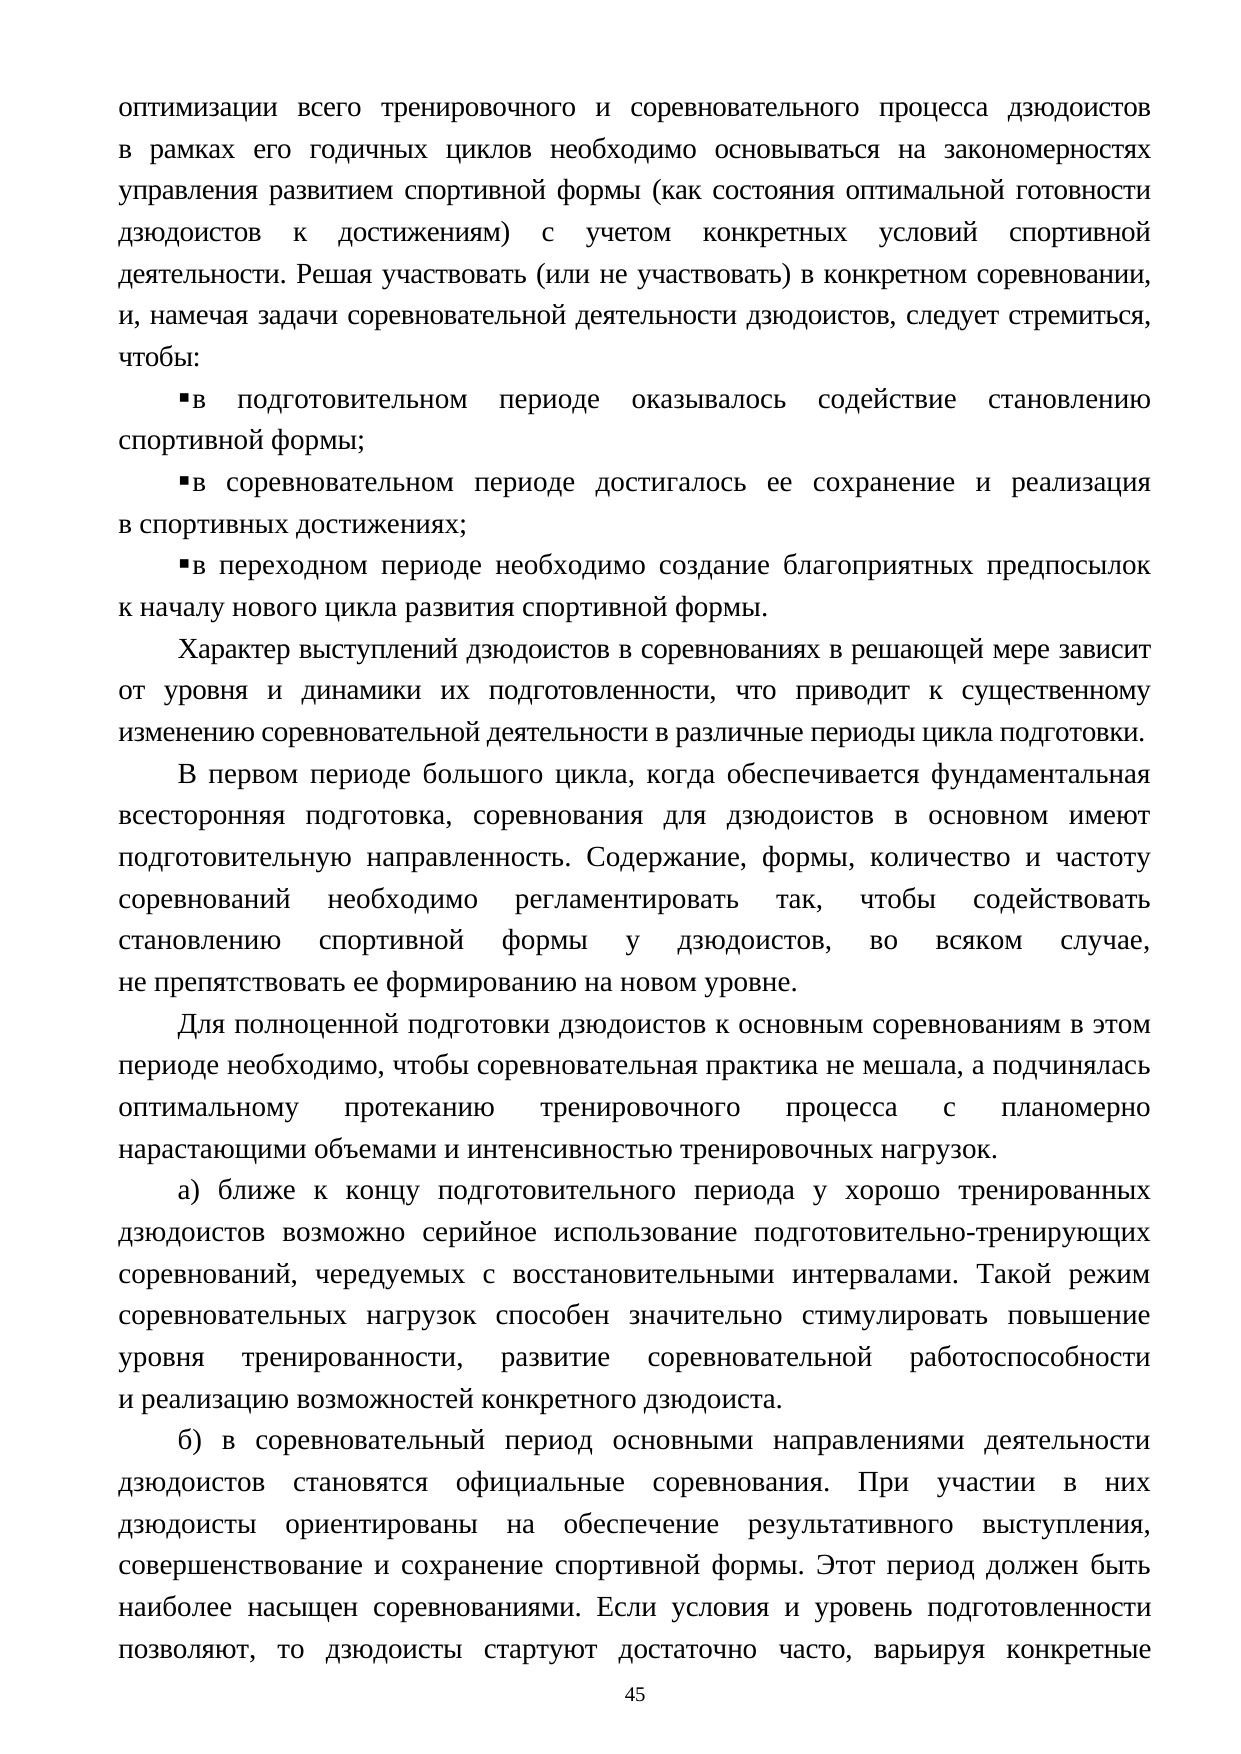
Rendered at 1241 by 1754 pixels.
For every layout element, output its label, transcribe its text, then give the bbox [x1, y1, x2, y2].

list в соревновательном периоде достигалось ее сохранение и реализация в спортивных достижениях; [118, 458, 1152, 541]
text а) ближе к концу подготовительного периода у хорошо тренированных дзюдоистов возможно серийное использование подготовительно-тренирующих соревнований, чередуемых с восстановительными интервалами. Такой режим соревновательных нагрузок способен значительно стимулировать повышение уровня тренированности, развитие соревновательной работоспособности и реализацию возможностей конкретного дзюдоиста. [118, 1166, 1152, 1416]
list в подготовительном периоде оказывалось содействие становлению спортивной формы; [118, 375, 1152, 458]
text Характер выступлений дзюдоистов в соревнованиях в решающей мере зависит от уровня и динамики их подготовленности, что приводит к существенному изменению соревновательной деятельности в различные периоды цикла подготовки. [118, 625, 1152, 750]
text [118, 1416, 1152, 1666]
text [118, 83, 1152, 375]
list в переходном периоде необходимо создание благоприятных предпосылок к началу нового цикла развития спортивной формы. [118, 541, 1152, 625]
text Для полноценной подготовки дзюдоистов к основным соревнованиям в этом периоде необходимо, чтобы соревновательная практика не мешала, а подчинялась оптимальному протеканию тренировочного процесса с планомерно нарастающими объемами и интенсивностью тренировочных нагрузок. [118, 1000, 1152, 1166]
text В первом периоде большого цикла, когда обеспечивается фундаментальная всесторонняя подготовка, соревнования для дзюдоистов в основном имеют подготовительную направленность. Содержание, формы, количество и частоту соревнований необходимо регламентировать так, чтобы содействовать становлению спортивной формы у дзюдоистов, во всяком случае, не препятствовать ее формированию на новом уровне. [118, 750, 1152, 1000]
